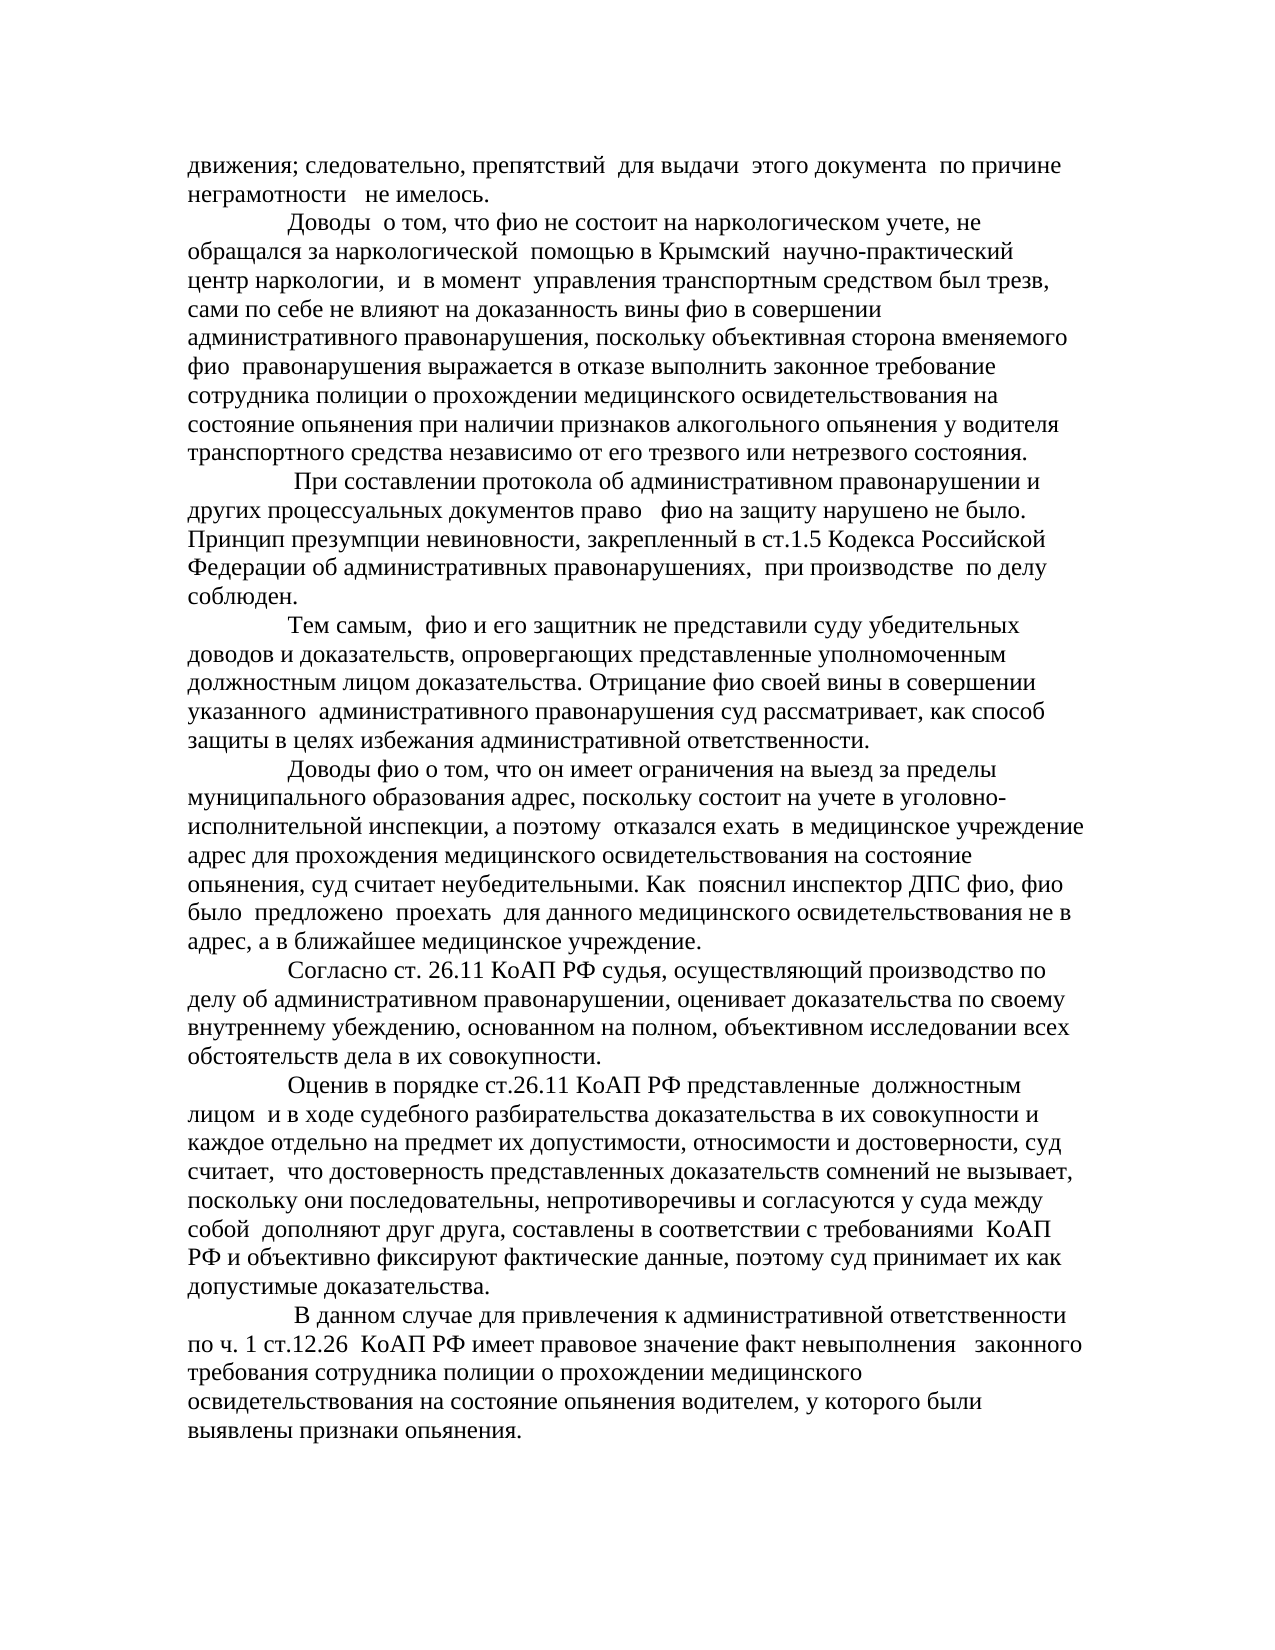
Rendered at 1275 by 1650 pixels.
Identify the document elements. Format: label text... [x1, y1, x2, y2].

text Доводы фио о том, что он имеет ограничения на выезд за пределы муниципального образования адрес, поскольку состоит на учете в уголовно-исполнительной инспекции, а поэтому отказался ехать в медицинское учреждение адрес для прохождения медицинского освидетельствования на состояние опьянения, суд считает неубедительными. Как пояснил инспектор ДПС фио, фио было предложено проехать для данного медицинского освидетельствования не в адрес, а в ближайшее медицинское учреждение. [187, 754, 1087, 955]
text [187, 150, 1087, 207]
text Согласно ст. 26.11 КоАП РФ судья, осуществляющий производство по делу об административном правонарушении, оценивает доказательства по своему внутреннему убеждению, основанном на полном, объективном исследовании всех обстоятельств дела в их совокупности. [187, 955, 1087, 1070]
text Оценив в порядке ст.26.11 КоАП РФ представленные должностным лицом и в ходе судебного разбирательства доказательства в их совокупности и каждое отдельно на предмет их допустимости, относимости и достоверности, суд считает, что достоверность представленных доказательств сомнений не вызывает, поскольку они последовательны, непротиворечивы и согласуются у суда между собой дополняют друг друга, составлены в соответствии с требованиями КоАП РФ и объективно фиксируют фактические данные, поэтому суд принимает их как допустимые доказательства. [187, 1070, 1087, 1300]
text Доводы о том, что фио не состоит на наркологическом учете, не обращался за наркологической помощью в Крымский научно-практический центр наркологии, и в момент управления транспортным средством был трезв, сами по себе не влияют на доказанность вины фио в совершении административного правонарушения, поскольку объективная сторона вменяемого фио правонарушения выражается в отказе выполнить законное требование сотрудника полиции о прохождении медицинского освидетельствования на состояние опьянения при наличии признаков алкогольного опьянения у водителя транспортного средства независимо от его трезвого или нетрезвого состояния. [187, 207, 1087, 466]
text Тем самым, фио и его защитник не представили суду убедительных доводов и доказательств, опровергающих представленные уполномоченным должностным лицом доказательства. Отрицание фио своей вины в совершении указанного административного правонарушения суд рассматривает, как способ защиты в целях избежания административной ответственности. [187, 610, 1087, 754]
text При составлении протокола об административном правонарушении и других процессуальных документов право фио на защиту нарушено не было. Принцип презумпции невиновности, закрепленный в ст.1.5 Кодекса Российской Федерации об административных правонарушениях, при производстве по делу соблюден. [187, 466, 1087, 610]
text В данном случае для привлечения к административной ответственности по ч. 1 ст.12.26 КоАП РФ имеет правовое значение факт невыполнения законного требования сотрудника полиции о прохождении медицинского освидетельствования на состояние опьянения водителем, у которого были выявлены признаки опьянения. [187, 1300, 1087, 1444]
